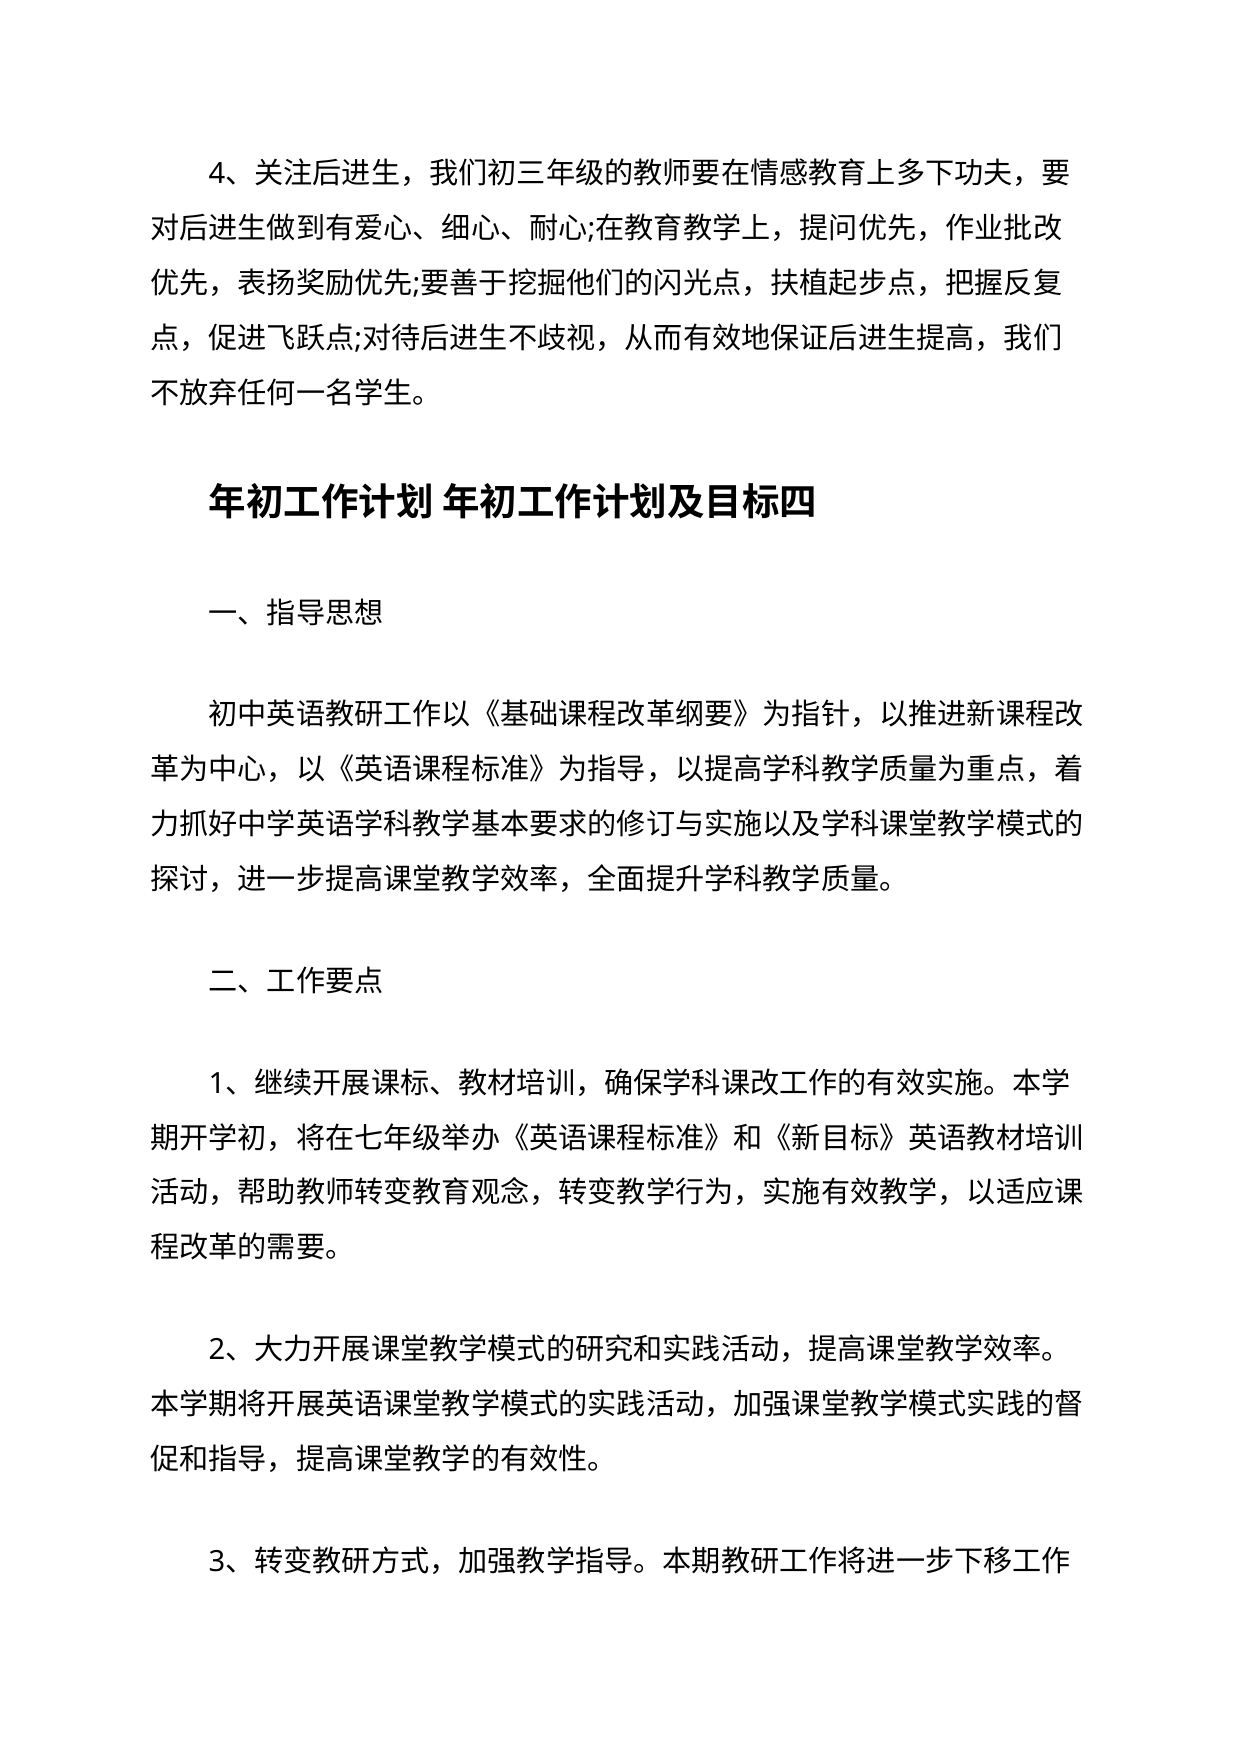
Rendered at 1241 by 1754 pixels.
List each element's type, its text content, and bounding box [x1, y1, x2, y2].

text 二、工作要点 [150, 957, 1090, 1000]
text 一、指导思想 [150, 589, 1090, 631]
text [150, 1537, 1090, 1580]
text 1、继续开展课标、教材培训，确保学科课改工作的有效实施。本学期开学初，将在七年级举办《英语课程标准》和《新目标》英语教材培训活动，帮助教师转变教育观念，转变教学行为，实施有效教学，以适应课程改革的需要。 [150, 1059, 1090, 1266]
text 4、关注后进生，我们初三年级的教师要在情感教育上多下功夫，要对后进生做到有爱心、细心、耐心;在教育教学上，提问优先，作业批改优先，表扬奖励优先;要善于挖掘他们的闪光点，扶植起步点，把握反复点，促进飞跃点;对待后进生不歧视，从而有效地保证后进生提高，我们不放弃任何一名学生。 [150, 150, 1090, 412]
text 年初工作计划 年初工作计划及目标四 [150, 472, 1090, 526]
text 2、大力开展课堂教学模式的研究和实践活动，提高课堂教学效率。本学期将开展英语课堂教学模式的实践活动，加强课堂教学模式实践的督促和指导，提高课堂教学的有效性。 [150, 1326, 1090, 1478]
text 初中英语教研工作以《基础课程改革纲要》为指针，以推进新课程改革为中心，以《英语课程标准》为指导，以提高学科教学质量为重点，着力抓好中学英语学科教学基本要求的修订与实施以及学科课堂教学模式的探讨，进一步提高课堂教学效率，全面提升学科教学质量。 [150, 691, 1090, 898]
